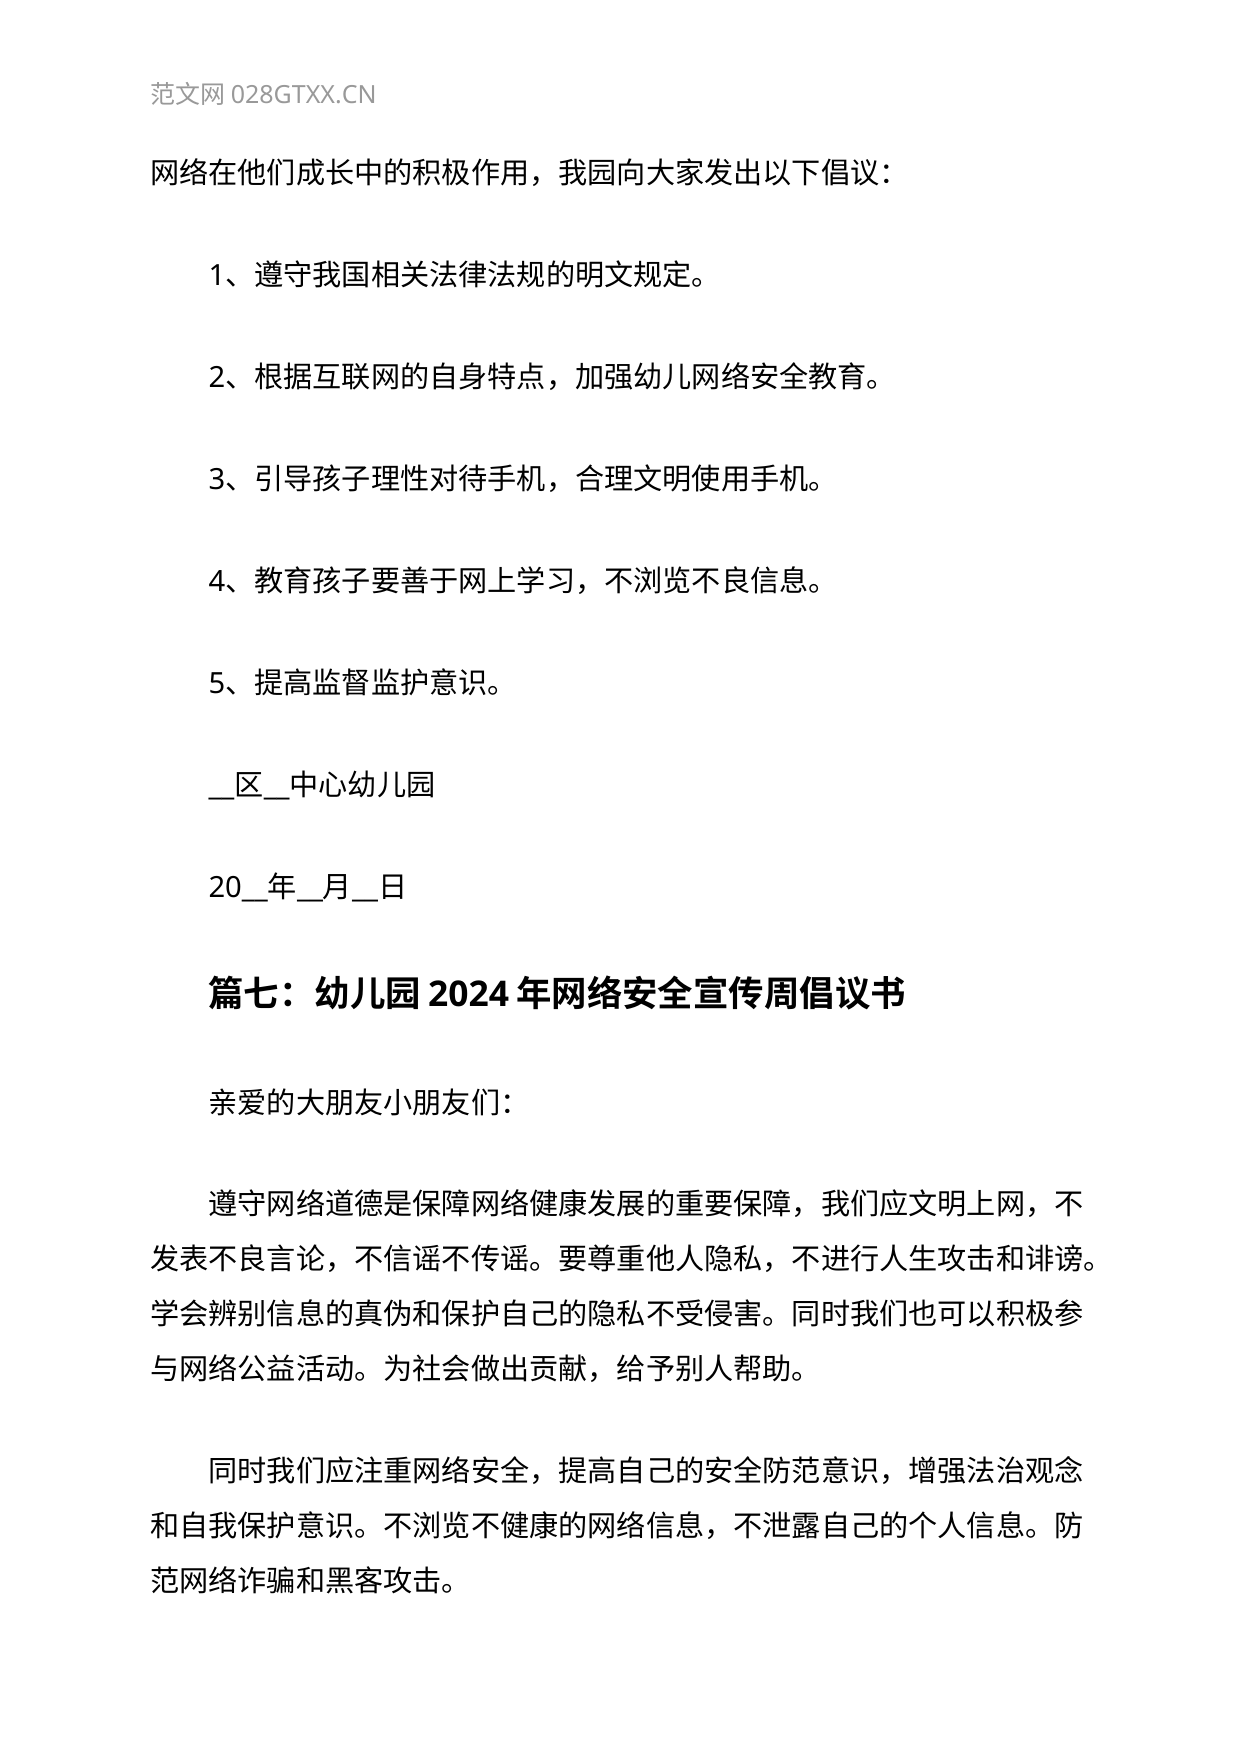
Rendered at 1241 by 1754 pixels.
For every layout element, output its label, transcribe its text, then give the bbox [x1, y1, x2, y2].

text __区__中心幼儿园 [150, 762, 1090, 804]
text 篇七：幼儿园2024年网络安全宣传周倡议书 [150, 966, 1090, 1017]
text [150, 150, 1090, 192]
text 同时我们应注重网络安全，提高自己的安全防范意识，增强法治观念和自我保护意识。不浏览不健康的网络信息，不泄露自己的个人信息。防范网络诈骗和黑客攻击。 [150, 1447, 1090, 1599]
text 1、遵守我国相关法律法规的明文规定。 [150, 252, 1090, 294]
text 遵守网络道德是保障网络健康发展的重要保障，我们应文明上网，不发表不良言论，不信谣不传谣。要尊重他人隐私，不进行人生攻击和诽谤。学会辨别信息的真伪和保护自己的隐私不受侵害。同时我们也可以积极参与网络公益活动。为社会做出贡献，给予别人帮助。 [150, 1181, 1090, 1388]
text 4、教育孩子要善于网上学习，不浏览不良信息。 [150, 558, 1090, 600]
text 3、引导孩子理性对待手机，合理文明使用手机。 [150, 456, 1090, 498]
text 2、根据互联网的自身特点，加强幼儿网络安全教育。 [150, 354, 1090, 396]
text 5、提高监督监护意识。 [150, 660, 1090, 702]
text 亲爱的大朋友小朋友们： [150, 1079, 1090, 1121]
text 20__年__月__日 [150, 864, 1090, 906]
